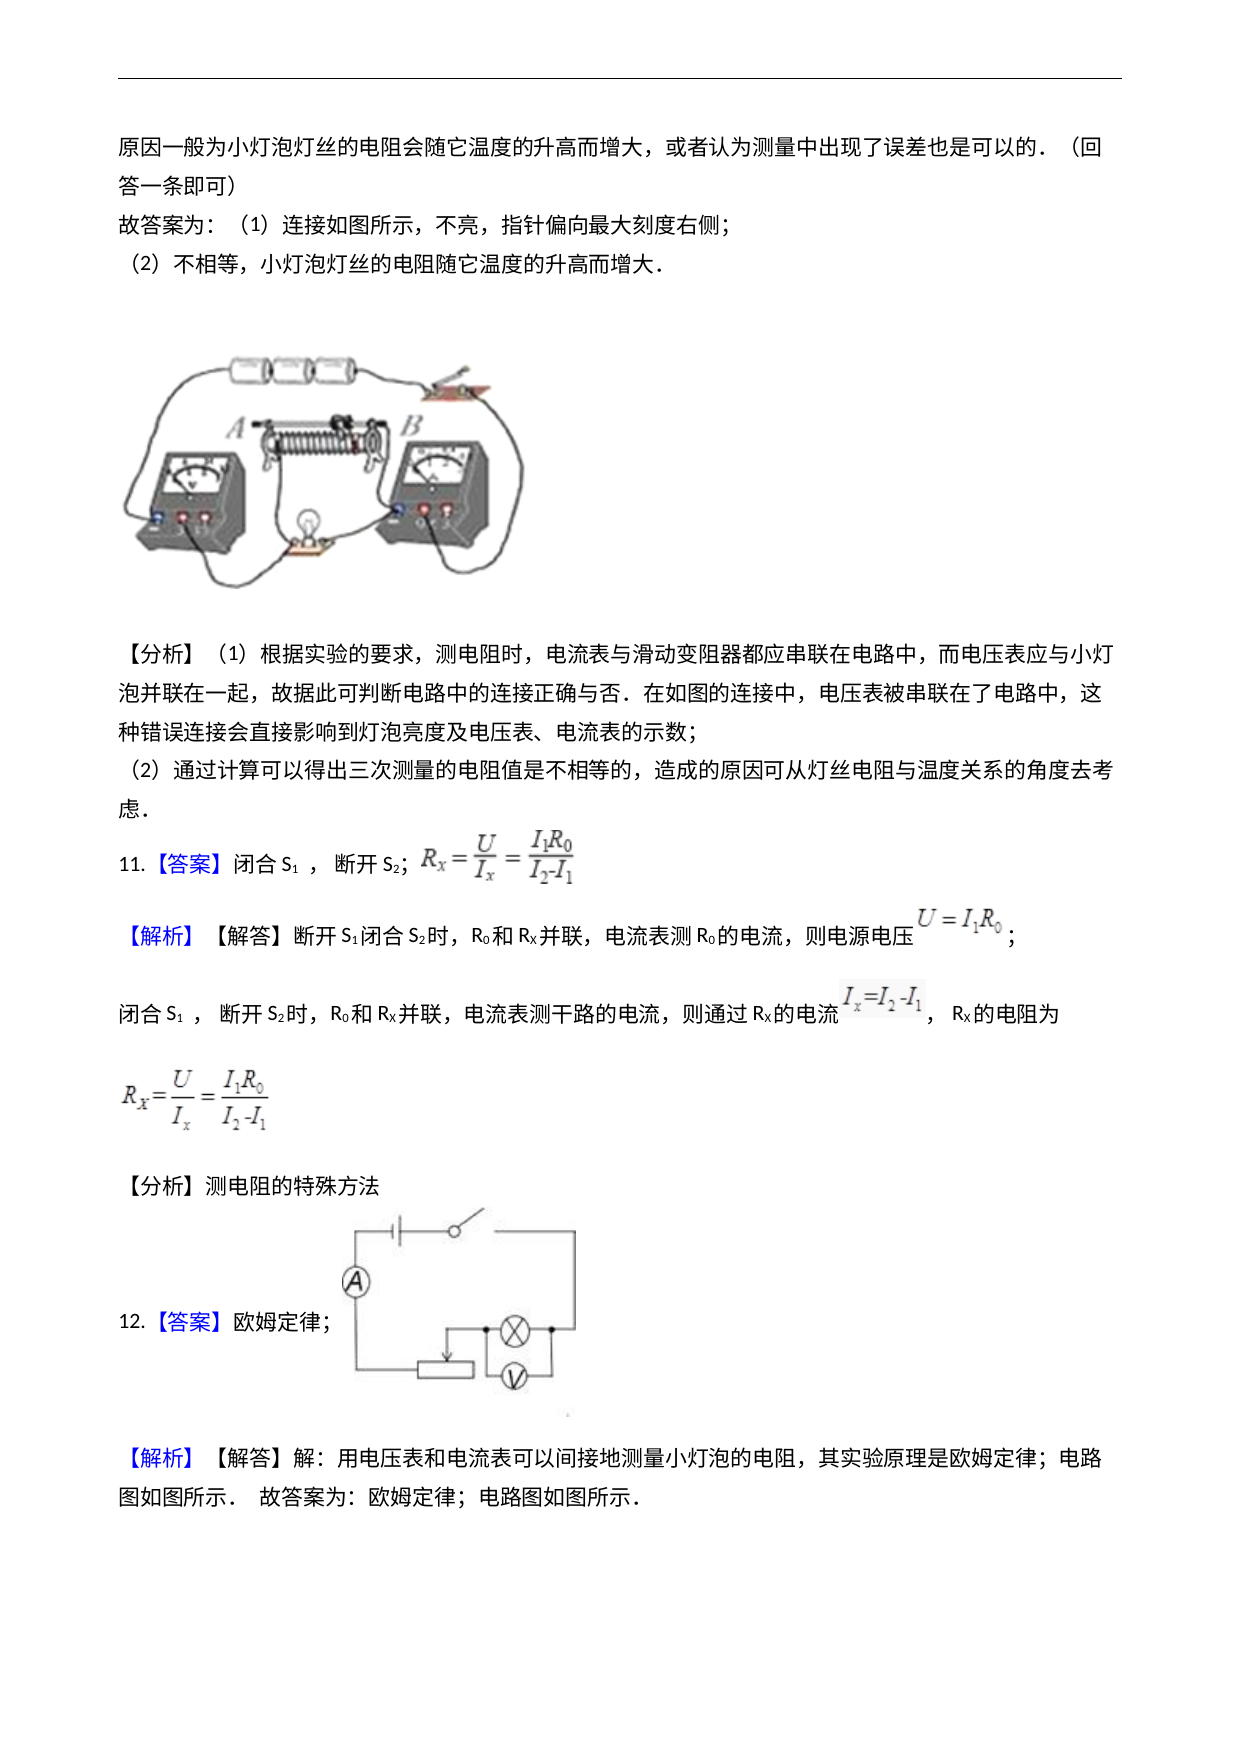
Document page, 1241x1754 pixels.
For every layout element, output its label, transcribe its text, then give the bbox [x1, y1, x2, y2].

text 12.【答案】欧姆定律； [118, 1207, 1122, 1435]
text 11.【答案】闭合S1 ， 断开S2； [118, 831, 1122, 896]
picture [118, 1064, 275, 1135]
picture [914, 901, 1007, 940]
text 【解析】【解答】断开S1闭合S2时，R0和RX并联，电流表测R0的电流，则电源电压； 闭合S1 ， 断开S2时，R0和RX并联，电流表测干路的电流，则通过RX的电流， RX的电阻为 【分析】测电阻的特殊方法 [118, 902, 1122, 1201]
picture [118, 337, 575, 600]
picture [342, 1207, 576, 1417]
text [118, 129, 1122, 824]
picture [421, 830, 578, 884]
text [118, 1441, 1122, 1512]
picture [839, 979, 926, 1018]
